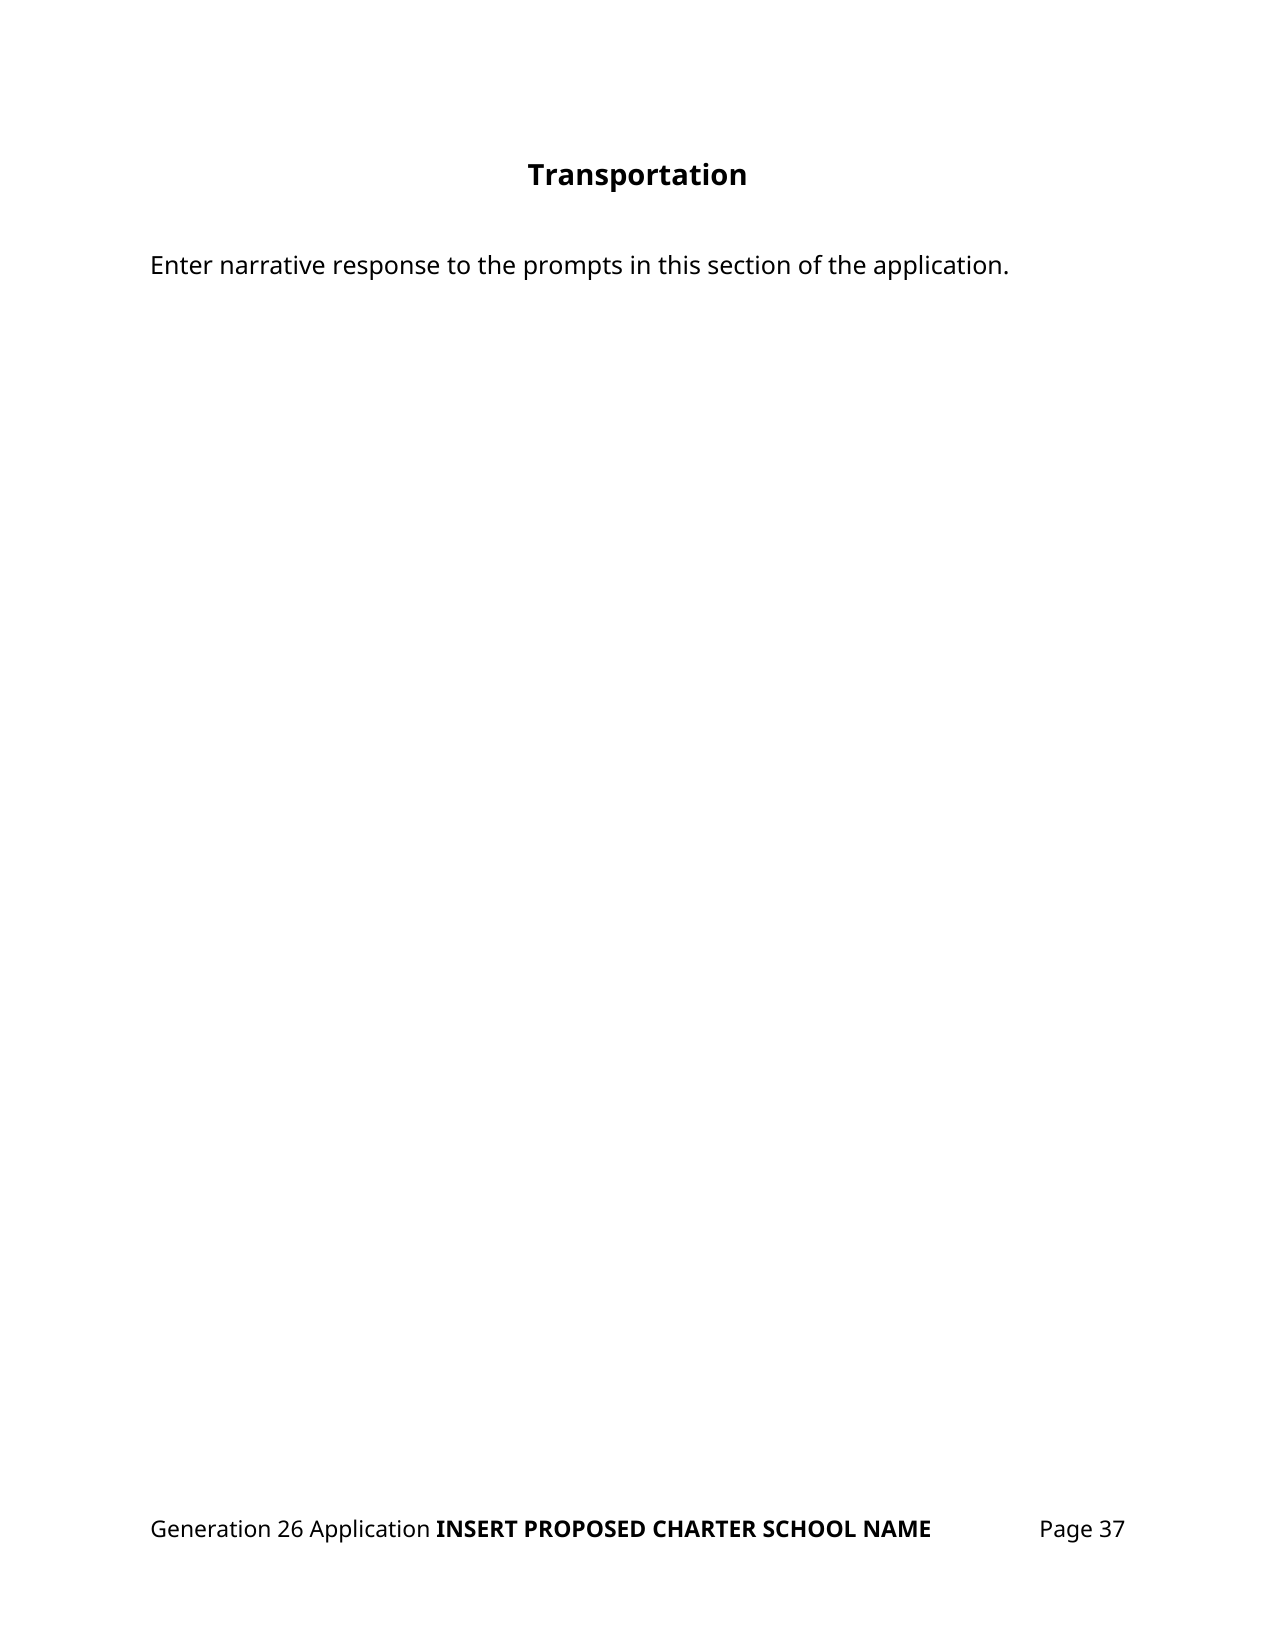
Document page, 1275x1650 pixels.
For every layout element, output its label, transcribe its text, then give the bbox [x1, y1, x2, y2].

text Enter narrative response to the prompts in this section of the application. [150, 247, 1125, 281]
subtitle Transportation [150, 154, 1125, 194]
